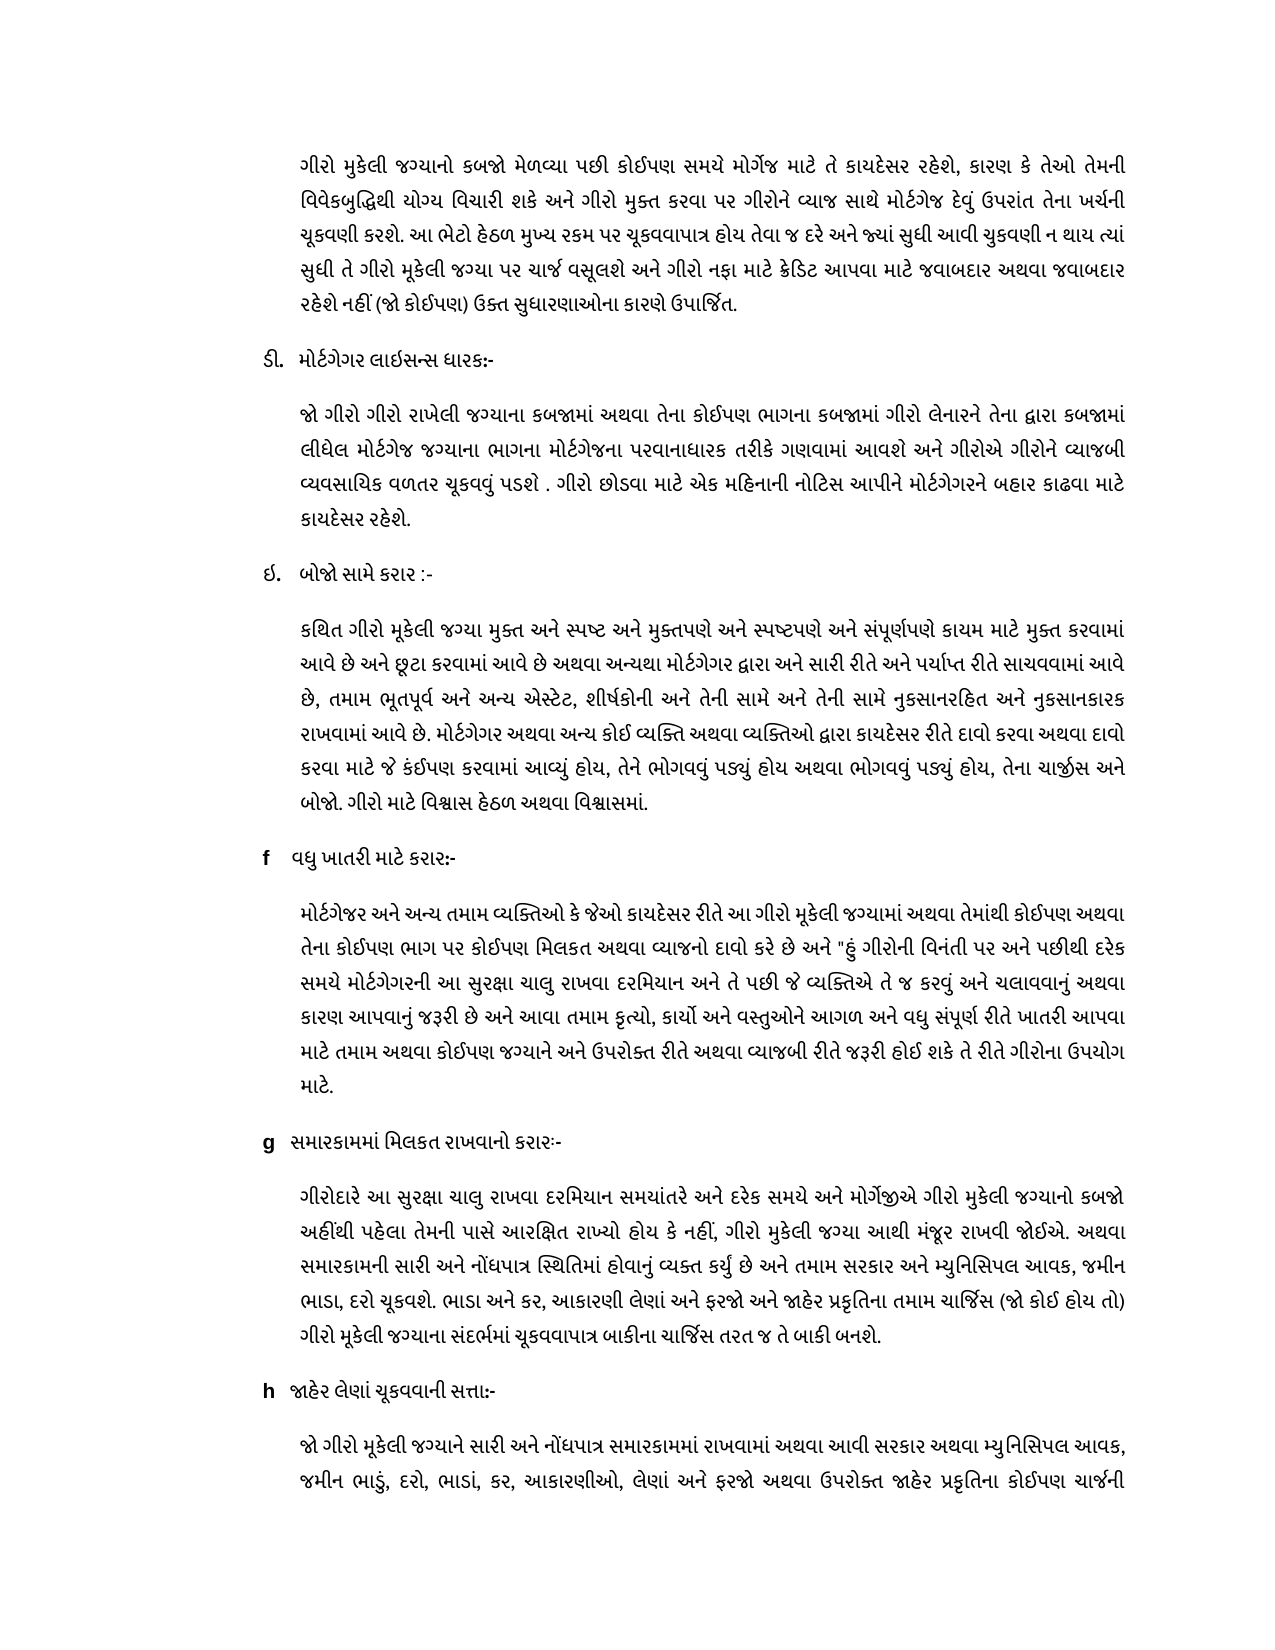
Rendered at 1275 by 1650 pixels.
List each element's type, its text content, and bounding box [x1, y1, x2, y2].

text g [262, 1126, 1125, 1160]
text f [262, 842, 1125, 877]
text h [262, 1375, 1125, 1409]
text :- [262, 558, 1125, 593]
